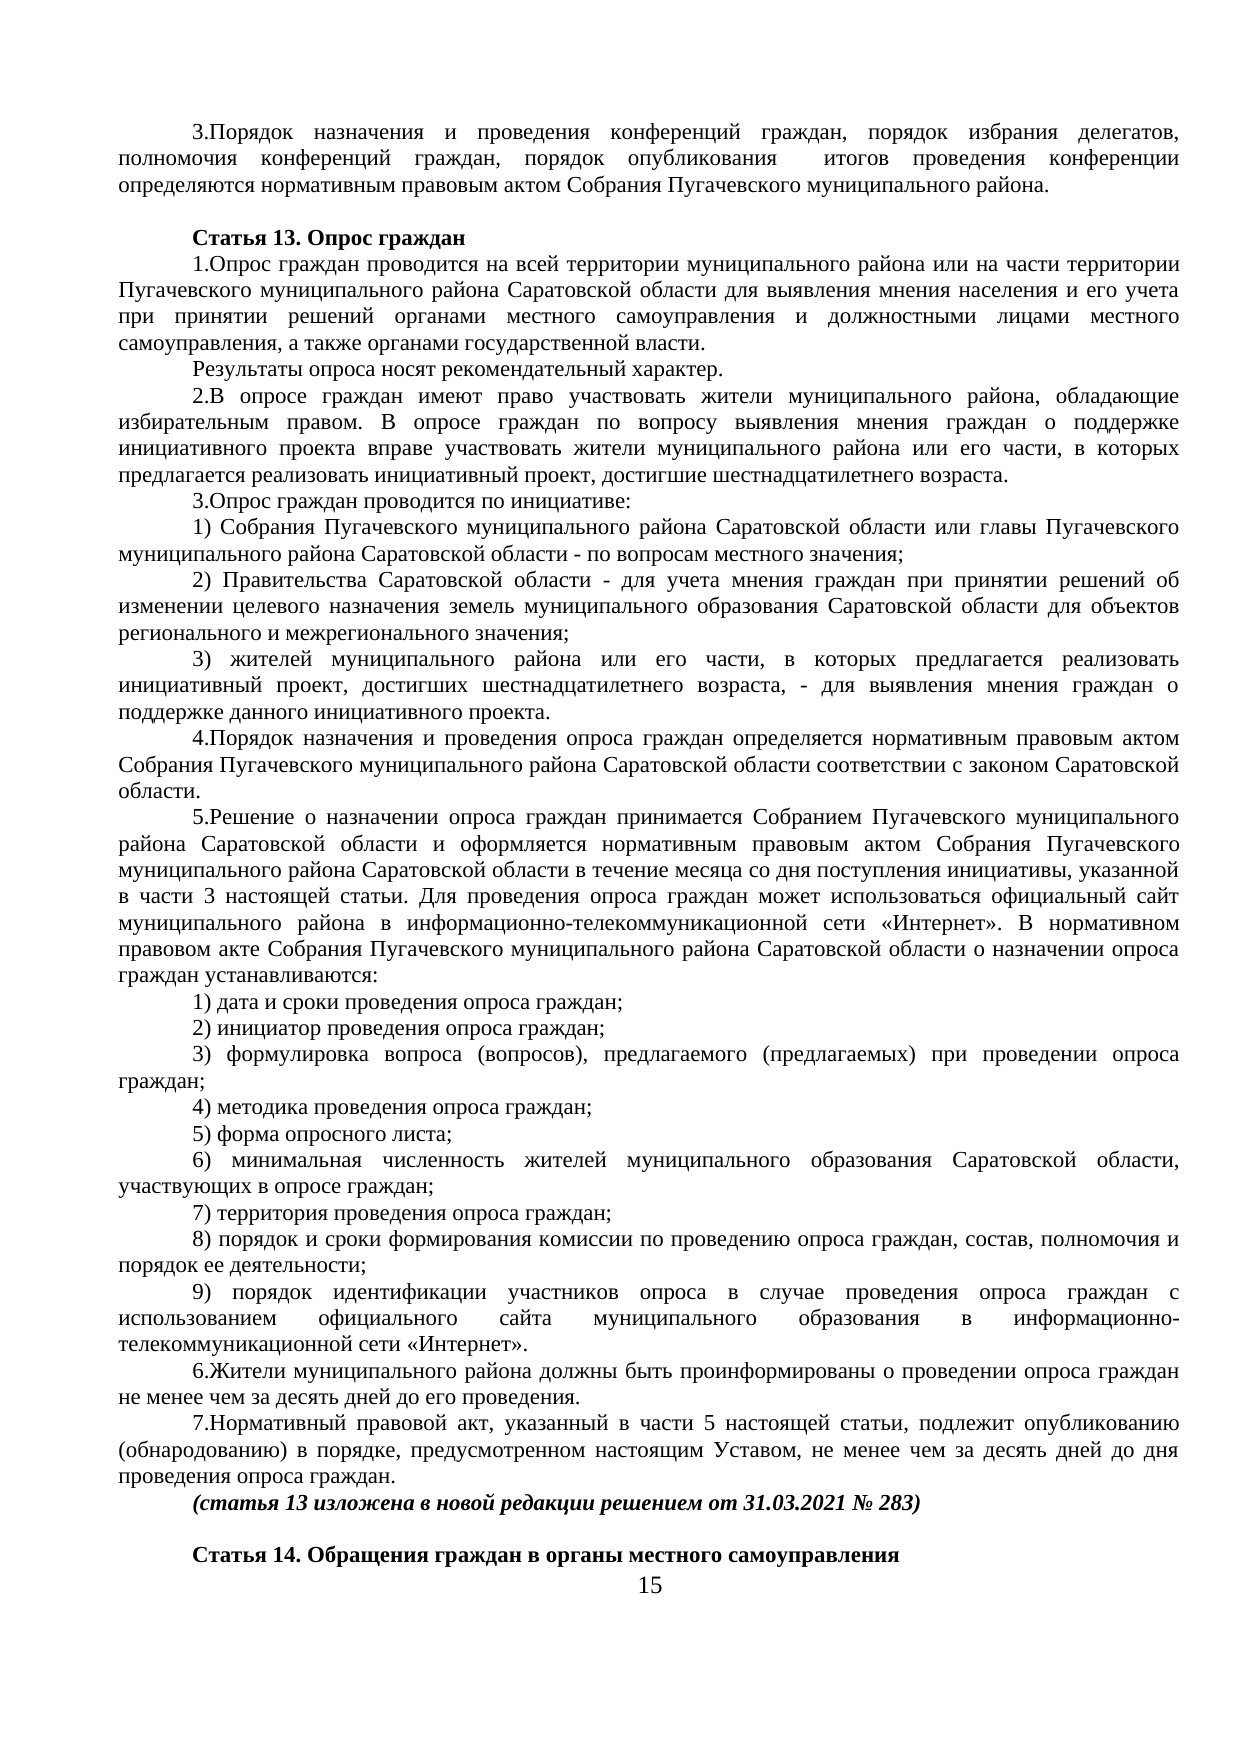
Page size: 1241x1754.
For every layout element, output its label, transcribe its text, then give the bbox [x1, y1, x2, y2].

text 2) Правительства Саратовской области - для учета мнения граждан при принятии решений об изменении целевого назначения земель муниципального образования Саратовской области для объектов регионального и межрегионального значения; [118, 566, 1181, 645]
text 1) Собрания Пугачевского муниципального района Саратовской области или главы Пугачевского муниципального района Саратовской области - по вопросам местного значения; [118, 513, 1181, 566]
text 6.Жители муниципального района должны быть проинформированы о проведении опроса граждан не менее чем за десять дней до его проведения. [118, 1357, 1181, 1409]
text Результаты опроса носят рекомендательный характер. [118, 355, 1181, 382]
text 3) формулировка вопроса (вопросов), предлагаемого (предлагаемых) при проведении опроса граждан; [118, 1041, 1181, 1093]
text 7.Нормативный правовой акт, указанный в части 5 настоящей статьи, подлежит опубликованию (обнародованию) в порядке, предусмотренном настоящим Уставом, не менее чем за десять дней до дня проведения опроса граждан. [118, 1409, 1181, 1488]
text 5.Решение о назначении опроса граждан принимается Собранием Пугачевского муниципального района Саратовской области и оформляется нормативным правовым актом Собрания Пугачевского муниципального района Саратовской области в течение месяца со дня поступления инициативы, указанной в части 3 настоящей статьи. Для проведения опроса граждан может использоваться официальный сайт муниципального района в информационно-телекоммуникационной сети «Интернет». В нормативном правовом акте Собрания Пугачевского муниципального района Саратовской области о назначении опроса граждан устанавливаются: [118, 803, 1181, 988]
text Статья 13. Опрос граждан [118, 223, 1181, 250]
text 1.Опрос граждан проводится на всей территории муниципального района или на части территории Пугачевского муниципального района Саратовской области для выявления мнения населения и его учета при принятии решений органами местного самоуправления и должностными лицами местного самоуправления, а также органами государственной власти. [118, 250, 1181, 355]
text 2.В опросе граждан имеют право участвовать жители муниципального района, обладающие избирательным правом. В опросе граждан по вопросу выявления мнения граждан о поддержке инициативного проекта вправе участвовать жители муниципального района или его части, в которых предлагается реализовать инициативный проект, достигшие шестнадцатилетнего возраста. [118, 382, 1181, 487]
text 7) территория проведения опроса граждан; [118, 1199, 1181, 1225]
text 1) дата и сроки проведения опроса граждан; [118, 988, 1181, 1014]
text 9) порядок идентификации участников опроса в случае проведения опроса граждан с использованием официального сайта муниципального образования в информационно-телекоммуникационной сети «Интернет». [118, 1278, 1181, 1357]
text 3.Опрос граждан проводится по инициативе: [118, 487, 1181, 513]
text 5) форма опросного листа; [118, 1119, 1181, 1146]
text Статья 14. Обращения граждан в органы местного самоуправления [118, 1541, 1181, 1568]
text 8) порядок и сроки формирования комиссии по проведению опроса граждан, состав, полномочия и порядок ее деятельности; [118, 1225, 1181, 1278]
text 4) методика проведения опроса граждан; [118, 1093, 1181, 1119]
text 4.Порядок назначения и проведения опроса граждан определяется нормативным правовым актом Собрания Пугачевского муниципального района Саратовской области соответствии с законом Саратовской области. [118, 724, 1181, 803]
text 3) жителей муниципального района или его части, в которых предлагается реализовать инициативный проект, достигших шестнадцатилетнего возраста, - для выявления мнения граждан о поддержке данного инициативного проекта. [118, 645, 1181, 724]
text 3.Порядок назначения и проведения конференций граждан, порядок избрания делегатов, полномочия конференций граждан, порядок опубликования итогов проведения конференции определяются нормативным правовым актом Собрания Пугачевского муниципального района. [118, 118, 1181, 197]
text (статья 13 изложена в новой редакции решением от 31.03.2021 № 283) [118, 1488, 1181, 1515]
text 6) минимальная численность жителей муниципального образования Саратовской области, участвующих в опросе граждан; [118, 1146, 1181, 1199]
text 2) инициатор проведения опроса граждан; [118, 1014, 1181, 1041]
